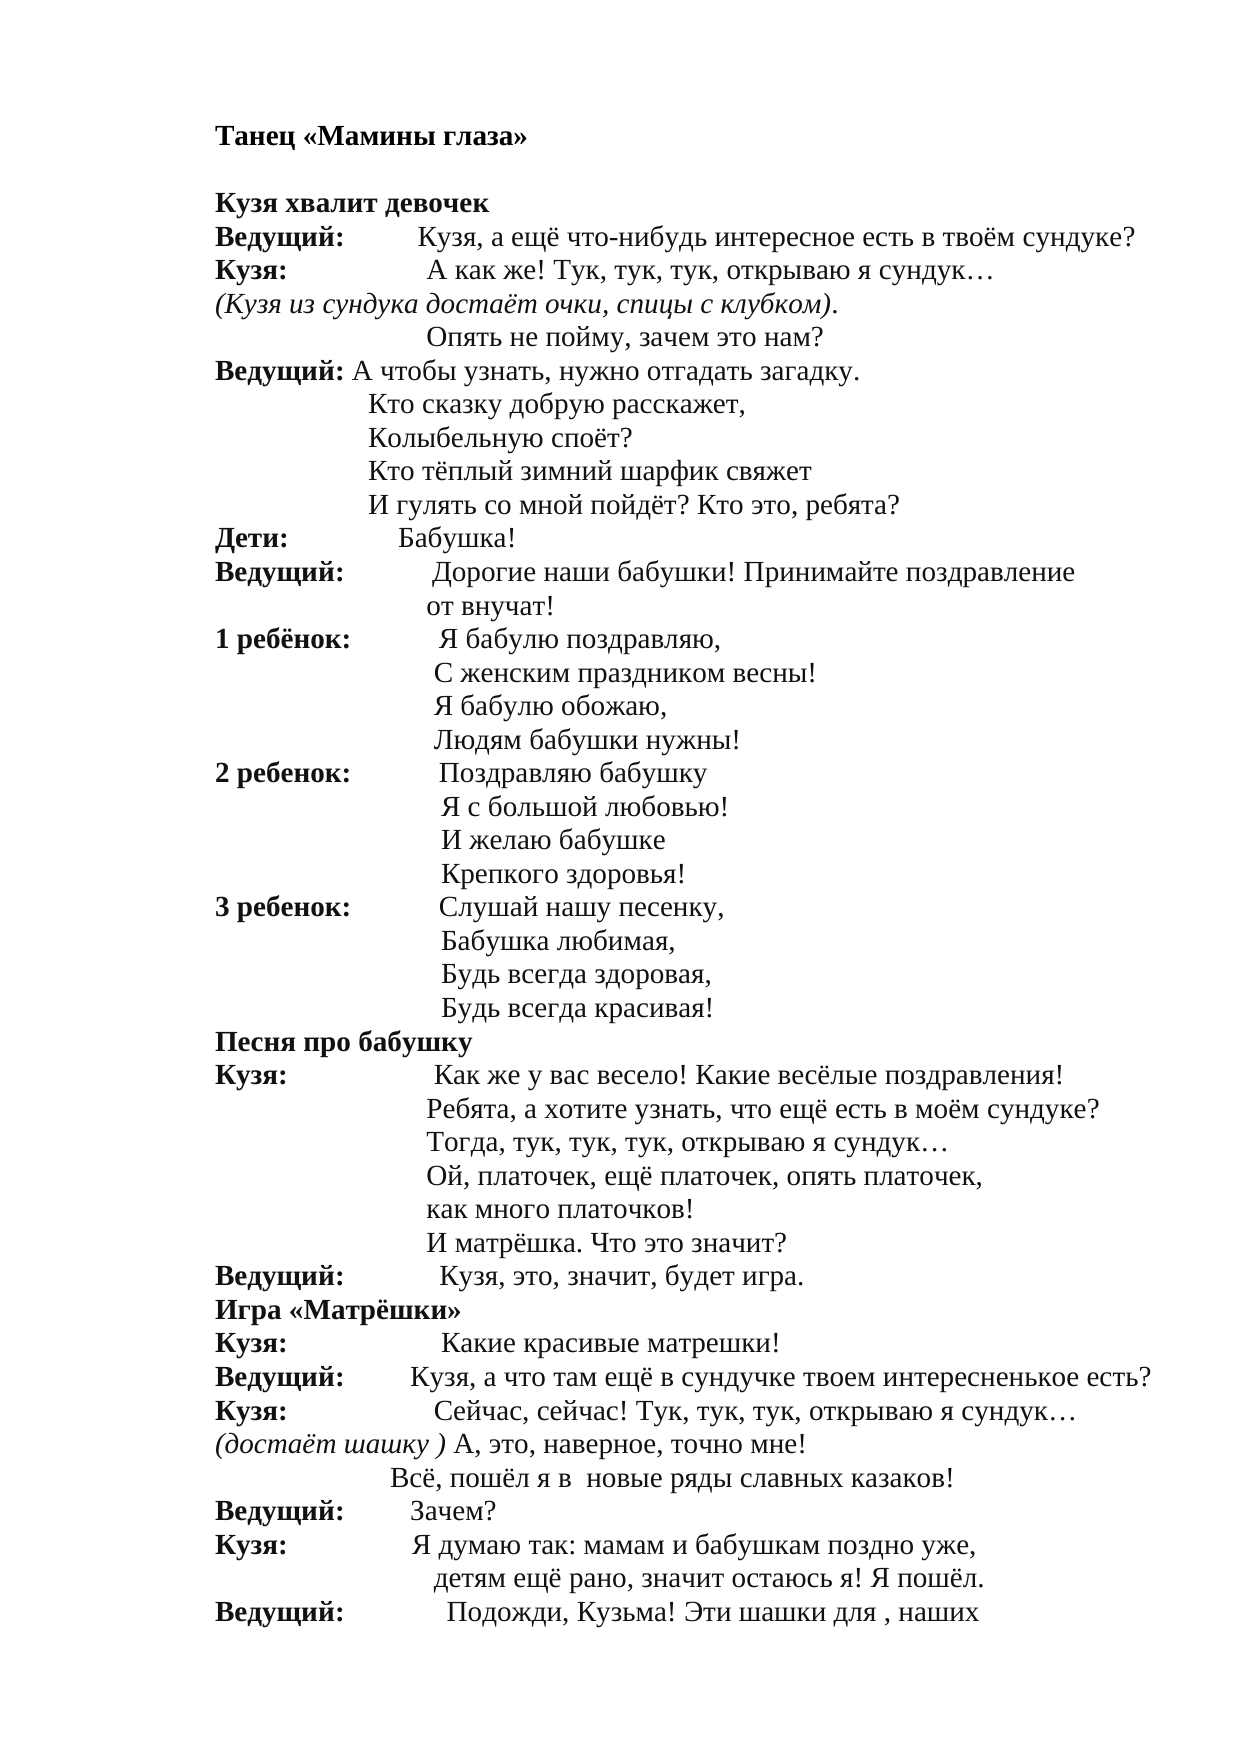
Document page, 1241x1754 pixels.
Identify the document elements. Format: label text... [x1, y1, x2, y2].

text Танец «Мамины глаза» [215, 118, 1152, 152]
text Я с большой любовью! [177, 789, 1152, 822]
text Кузя: Как же у вас весело! Какие весёлые поздравления! [177, 1057, 1152, 1091]
text Будь всегда здоровая, [177, 957, 1152, 990]
text С женским праздником весны! [177, 655, 1152, 688]
text Колыбельную споёт? [177, 420, 1152, 453]
text (Кузя из сундука достаёт очки, спицы с клубком). [177, 286, 1152, 319]
text Тогда, тук, тук, тук, открываю я сундук… [177, 1124, 1152, 1158]
text Кто сказку добрую расскажет, [177, 386, 1152, 420]
text Всё, пошёл я в новые ряды славных казаков! [177, 1460, 1152, 1493]
text Опять не пойму, зачем это нам? [177, 319, 1152, 353]
text Кто тёплый зимний шарфик свяжет [177, 453, 1152, 487]
text Ведущий: Кузя, это, значит, будет игра. [177, 1258, 1152, 1292]
text от внучат! [177, 588, 1152, 621]
text И желаю бабушке [177, 822, 1152, 856]
text детям ещё рано, значит остаюсь я! Я пошёл. [177, 1560, 1152, 1594]
text Я бабулю обожаю, [177, 688, 1152, 722]
text И матрёшка. Что это значит? [177, 1225, 1152, 1258]
text Кузя: Я думаю так: мамам и бабушкам поздно уже, [177, 1527, 1152, 1560]
text Ой, платочек, ещё платочек, опять платочек, [177, 1158, 1152, 1191]
text Ребята, а хотите узнать, что ещё есть в моём сундуке? [177, 1091, 1152, 1124]
text Крепкого здоровья! [177, 856, 1152, 889]
text Бабушка любимая, [177, 923, 1152, 957]
text Игра «Матрёшки» [215, 1292, 1152, 1326]
text И гулять со мной пойдёт? Кто это, ребята? [177, 487, 1152, 521]
text Ведущий: Дорогие наши бабушки! Принимайте поздравление [177, 554, 1152, 588]
text 2 ребенок: Поздравляю бабушку [177, 755, 1152, 789]
text Кузя: Сейчас, сейчас! Тук, тук, тук, открываю я сундук… [177, 1393, 1152, 1426]
text Ведущий: А чтобы узнать, нужно отгадать загадку. [177, 353, 1152, 386]
text Ведущий: Кузя, а ещё что-нибудь интересное есть в твоём сундуке? [177, 219, 1152, 252]
text 3 ребенок: Слушай нашу песенку, [177, 889, 1152, 923]
text 1 ребёнок: Я бабулю поздравляю, [177, 621, 1152, 655]
text Ведущий: Подожди, Кузьма! Эти шашки для , наших [177, 1594, 1152, 1627]
text Кузя хвалит девочек [177, 185, 1152, 219]
text как много платочков! [177, 1191, 1152, 1225]
text Песня про бабушку [215, 1024, 1152, 1057]
text Дети: Бабушка! [177, 521, 1152, 554]
text Ведущий: Кузя, а что там ещё в сундучке твоем интересненькое есть? [177, 1359, 1152, 1393]
text (достаёт шашку ) А, это, наверное, точно мне! [177, 1426, 1152, 1460]
text Кузя: А как же! Тук, тук, тук, открываю я сундук… [177, 252, 1152, 286]
text Будь всегда красивая! [177, 990, 1152, 1024]
text Людям бабушки нужны! [177, 722, 1152, 755]
text Ведущий: Зачем? [177, 1493, 1152, 1527]
text Кузя: Какие красивые матрешки! [177, 1326, 1152, 1359]
